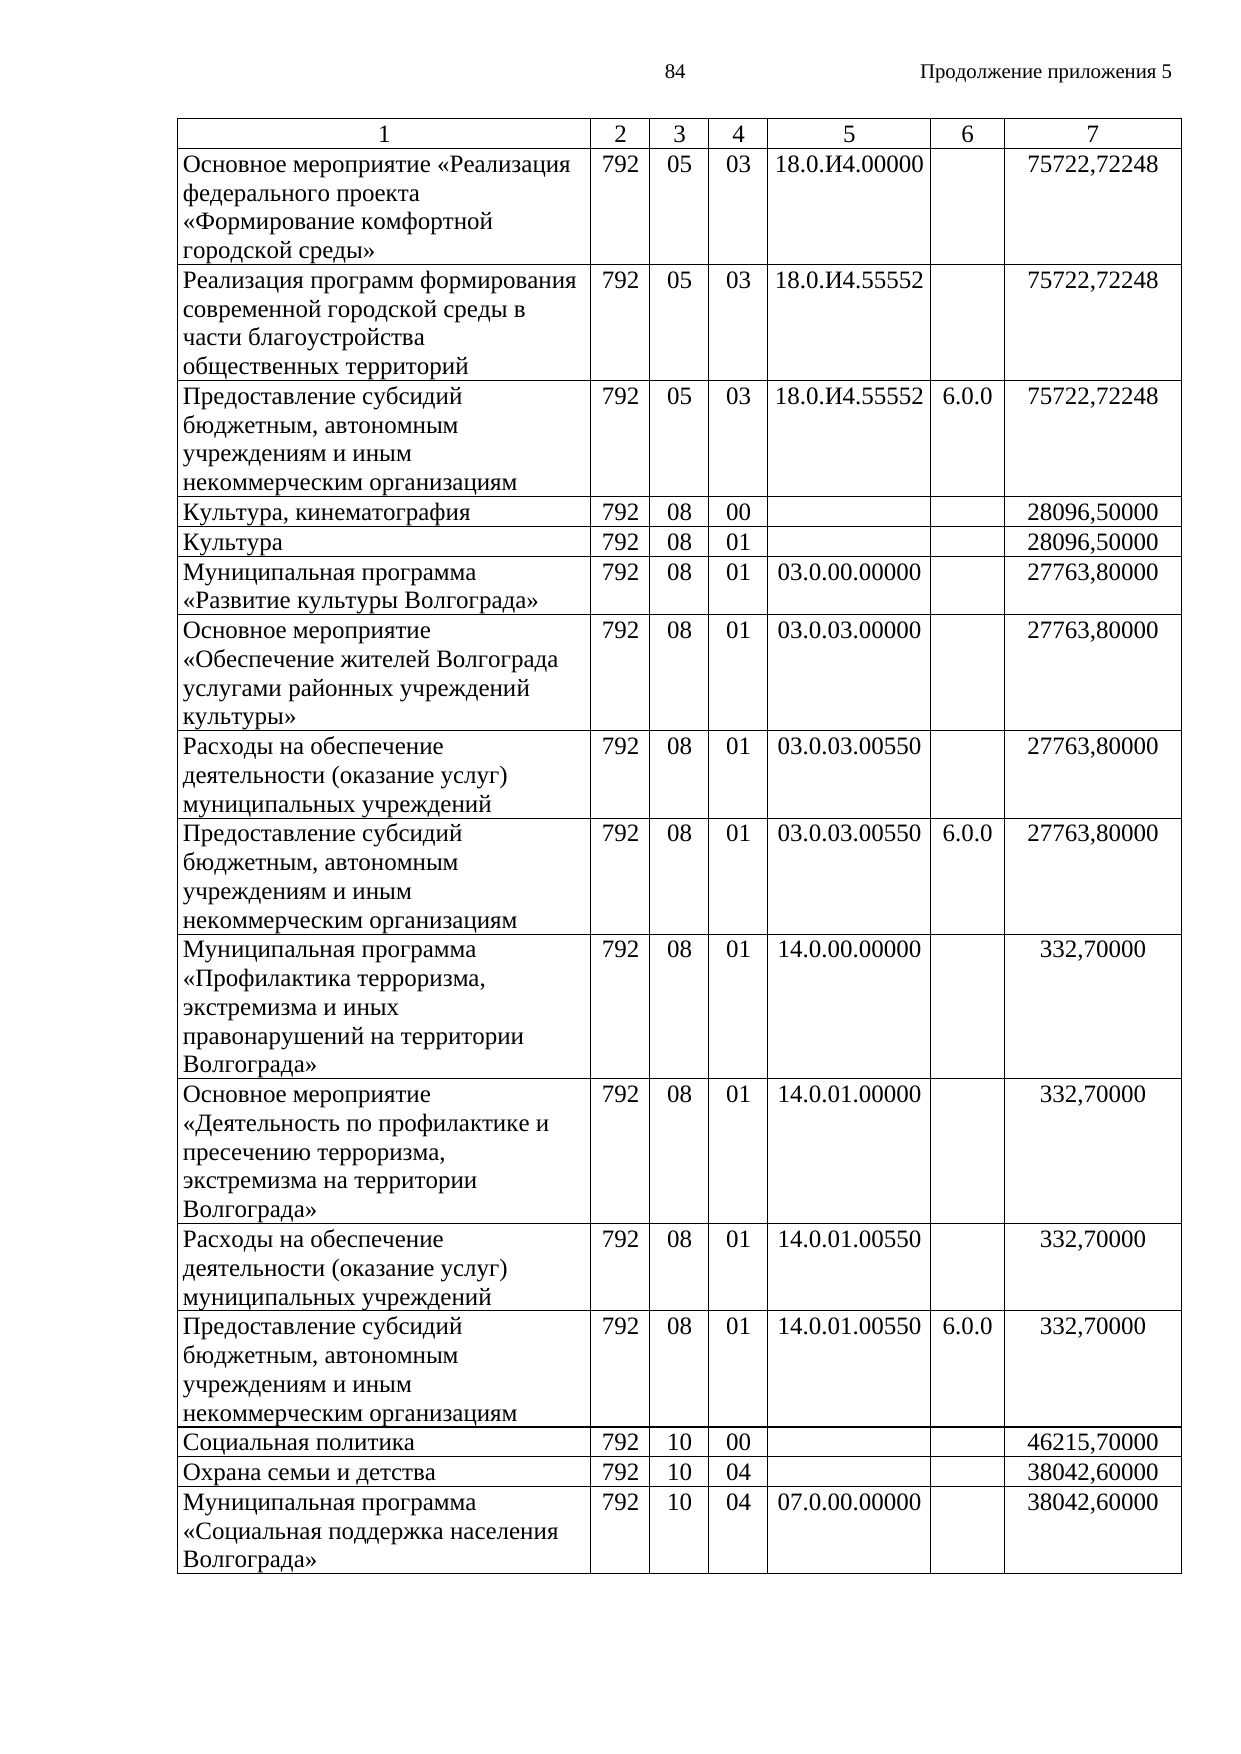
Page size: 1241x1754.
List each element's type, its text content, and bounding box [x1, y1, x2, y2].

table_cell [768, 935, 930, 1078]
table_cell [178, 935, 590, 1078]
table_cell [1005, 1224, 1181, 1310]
table_header 6 [931, 119, 1004, 148]
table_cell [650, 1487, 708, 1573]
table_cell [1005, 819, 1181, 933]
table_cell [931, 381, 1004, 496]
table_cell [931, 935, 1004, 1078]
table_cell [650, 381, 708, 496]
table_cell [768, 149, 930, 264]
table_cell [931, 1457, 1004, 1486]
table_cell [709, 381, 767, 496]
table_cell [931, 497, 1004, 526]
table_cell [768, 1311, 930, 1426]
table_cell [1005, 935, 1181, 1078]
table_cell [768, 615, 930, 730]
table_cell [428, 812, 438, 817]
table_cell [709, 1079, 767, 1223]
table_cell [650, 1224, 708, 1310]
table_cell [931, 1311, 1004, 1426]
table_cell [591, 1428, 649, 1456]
table_header 5 [768, 119, 930, 148]
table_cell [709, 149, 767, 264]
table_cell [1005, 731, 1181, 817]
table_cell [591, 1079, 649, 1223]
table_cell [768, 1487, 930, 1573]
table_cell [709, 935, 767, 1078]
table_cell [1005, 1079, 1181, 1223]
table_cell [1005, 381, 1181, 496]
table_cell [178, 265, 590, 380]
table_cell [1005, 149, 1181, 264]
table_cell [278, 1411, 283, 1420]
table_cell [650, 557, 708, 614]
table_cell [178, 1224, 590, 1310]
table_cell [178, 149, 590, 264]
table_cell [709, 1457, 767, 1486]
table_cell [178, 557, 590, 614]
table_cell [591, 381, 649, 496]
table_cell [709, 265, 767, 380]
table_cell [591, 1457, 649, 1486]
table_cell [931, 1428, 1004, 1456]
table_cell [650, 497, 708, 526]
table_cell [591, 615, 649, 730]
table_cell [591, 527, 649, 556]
table_header 1 [178, 119, 590, 148]
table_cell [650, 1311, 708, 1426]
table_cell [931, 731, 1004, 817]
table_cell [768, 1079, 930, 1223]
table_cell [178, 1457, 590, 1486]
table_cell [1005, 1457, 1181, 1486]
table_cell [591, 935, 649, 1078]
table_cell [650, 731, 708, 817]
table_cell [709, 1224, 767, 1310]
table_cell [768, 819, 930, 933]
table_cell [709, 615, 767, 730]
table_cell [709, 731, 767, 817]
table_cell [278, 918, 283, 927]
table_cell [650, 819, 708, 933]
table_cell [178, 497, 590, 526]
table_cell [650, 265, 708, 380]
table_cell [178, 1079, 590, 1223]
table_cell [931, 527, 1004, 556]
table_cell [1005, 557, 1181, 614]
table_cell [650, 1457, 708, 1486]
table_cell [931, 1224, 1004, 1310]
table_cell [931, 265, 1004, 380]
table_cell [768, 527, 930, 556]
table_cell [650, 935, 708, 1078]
table_header 4 [709, 119, 767, 148]
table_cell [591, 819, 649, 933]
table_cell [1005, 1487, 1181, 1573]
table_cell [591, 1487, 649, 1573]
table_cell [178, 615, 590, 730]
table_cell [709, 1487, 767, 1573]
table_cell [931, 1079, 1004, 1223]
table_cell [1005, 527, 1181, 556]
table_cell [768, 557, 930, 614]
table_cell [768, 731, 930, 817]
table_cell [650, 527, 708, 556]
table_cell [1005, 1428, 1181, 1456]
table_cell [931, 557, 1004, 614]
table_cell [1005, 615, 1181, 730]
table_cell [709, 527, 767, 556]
table_header 3 [650, 119, 708, 148]
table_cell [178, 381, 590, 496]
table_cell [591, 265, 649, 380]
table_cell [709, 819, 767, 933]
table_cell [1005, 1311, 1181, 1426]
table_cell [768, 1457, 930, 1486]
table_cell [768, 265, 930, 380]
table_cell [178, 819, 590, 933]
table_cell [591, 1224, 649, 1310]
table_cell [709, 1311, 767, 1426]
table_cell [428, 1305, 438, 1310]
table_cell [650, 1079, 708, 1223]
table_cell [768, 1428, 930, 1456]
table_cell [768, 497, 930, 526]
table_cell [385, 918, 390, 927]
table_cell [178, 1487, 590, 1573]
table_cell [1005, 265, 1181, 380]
table_header 7 [1005, 119, 1181, 148]
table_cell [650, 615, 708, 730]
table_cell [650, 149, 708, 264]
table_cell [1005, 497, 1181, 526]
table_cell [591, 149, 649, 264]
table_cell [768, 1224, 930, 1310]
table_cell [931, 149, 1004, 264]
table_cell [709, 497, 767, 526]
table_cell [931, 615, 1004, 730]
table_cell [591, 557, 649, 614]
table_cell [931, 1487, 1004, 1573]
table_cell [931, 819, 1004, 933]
table_header 2 [591, 119, 649, 148]
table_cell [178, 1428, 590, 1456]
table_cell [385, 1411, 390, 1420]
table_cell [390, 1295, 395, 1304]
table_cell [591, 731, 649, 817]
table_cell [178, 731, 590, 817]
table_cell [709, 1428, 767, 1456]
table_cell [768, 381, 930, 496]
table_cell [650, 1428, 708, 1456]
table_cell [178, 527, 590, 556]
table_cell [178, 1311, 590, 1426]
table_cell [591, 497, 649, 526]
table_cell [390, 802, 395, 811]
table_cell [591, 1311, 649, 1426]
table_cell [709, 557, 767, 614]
